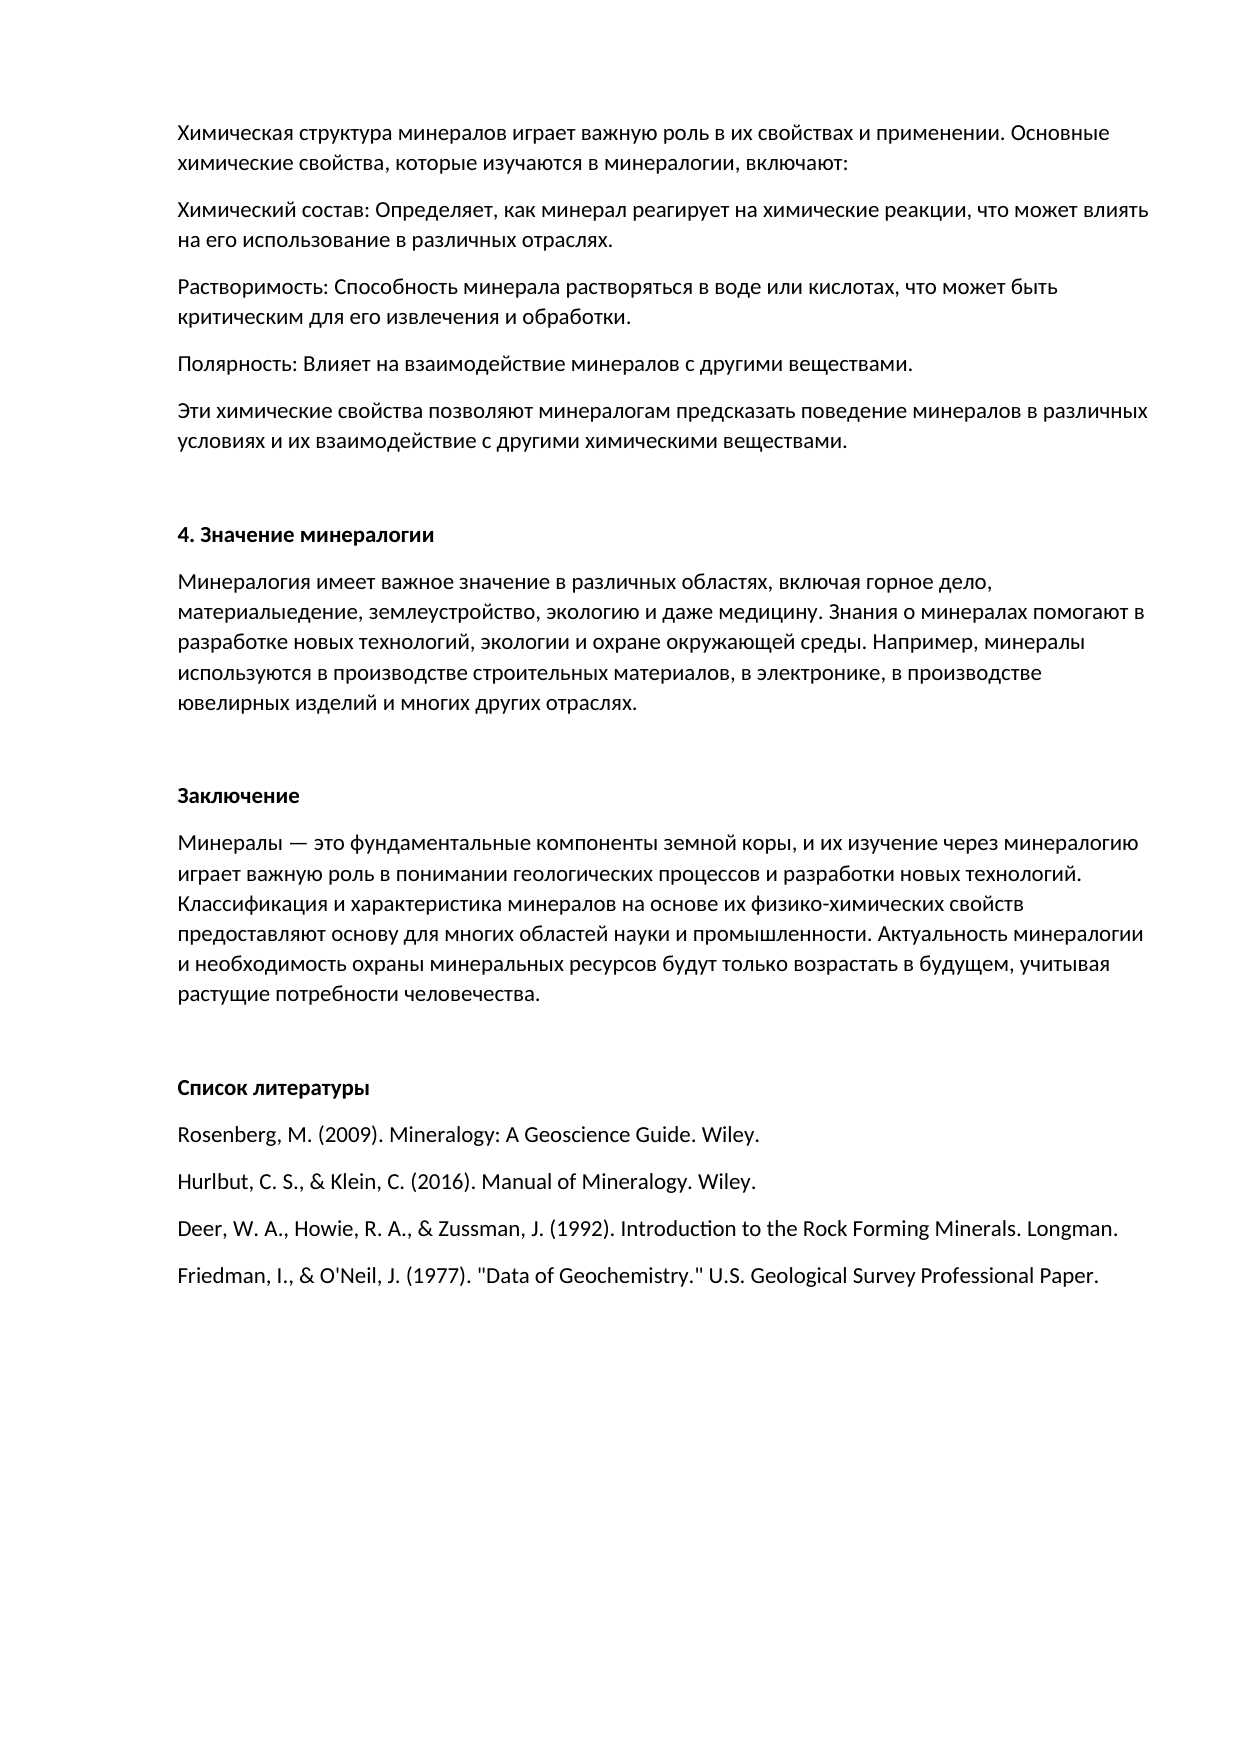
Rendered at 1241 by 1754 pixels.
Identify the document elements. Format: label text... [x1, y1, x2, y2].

text Химический состав: Определяет, как минерал реагирует на химические реакции, что может влиять на его использование в различных отраслях. [177, 195, 1152, 253]
text 4. Значение минералогии [177, 520, 1152, 548]
text Полярность: Влияет на взаимодействие минералов с другими веществами. [177, 349, 1152, 377]
text Friedman, I., & O'Neil, J. (1977). "Data of Geochemistry." U.S. Geological Survey Professional Paper. [177, 1261, 1152, 1289]
text Список литературы [177, 1073, 1152, 1101]
text Растворимость: Способность минерала растворяться в воде или кислотах, что может быть критическим для его извлечения и обработки. [177, 272, 1152, 331]
text Эти химические свойства позволяют минералогам предсказать поведение минералов в различных условиях и их взаимодействие с другими химическими веществами. [177, 396, 1152, 454]
text Deer, W. A., Howie, R. A., & Zussman, J. (1992). Introduction to the Rock Forming Minerals. Longman. [177, 1214, 1152, 1242]
text Заключение [177, 782, 1152, 810]
text Hurlbut, C. S., & Klein, C. (2016). Manual of Mineralogy. Wiley. [177, 1167, 1152, 1195]
text Rosenberg, M. (2009). Mineralogy: A Geoscience Guide. Wiley. [177, 1120, 1152, 1148]
text Химическая структура минералов играет важную роль в их свойствах и применении. Основные химические свойства, которые изучаются в минералогии, включают: [177, 118, 1152, 176]
text Минералы — это фундаментальные компоненты земной коры, и их изучение через минералогию играет важную роль в понимании геологических процессов и разработки новых технологий. Классификация и характеристика минералов на основе их физико-химических свойств предоставляют основу для многих областей науки и промышленности. Актуальность минералогии и необходимость охраны минеральных ресурсов будут только возрастать в будущем, учитывая растущие потребности человечества. [177, 828, 1152, 1008]
text Минералогия имеет важное значение в различных областях, включая горное дело, материалыедение, землеустройство, экологию и даже медицину. Знания о минералах помогают в разработке новых технологий, экологии и охране окружающей среды. Например, минералы используются в производстве строительных материалов, в электронике, в производстве ювелирных изделий и многих других отраслях. [177, 567, 1152, 716]
